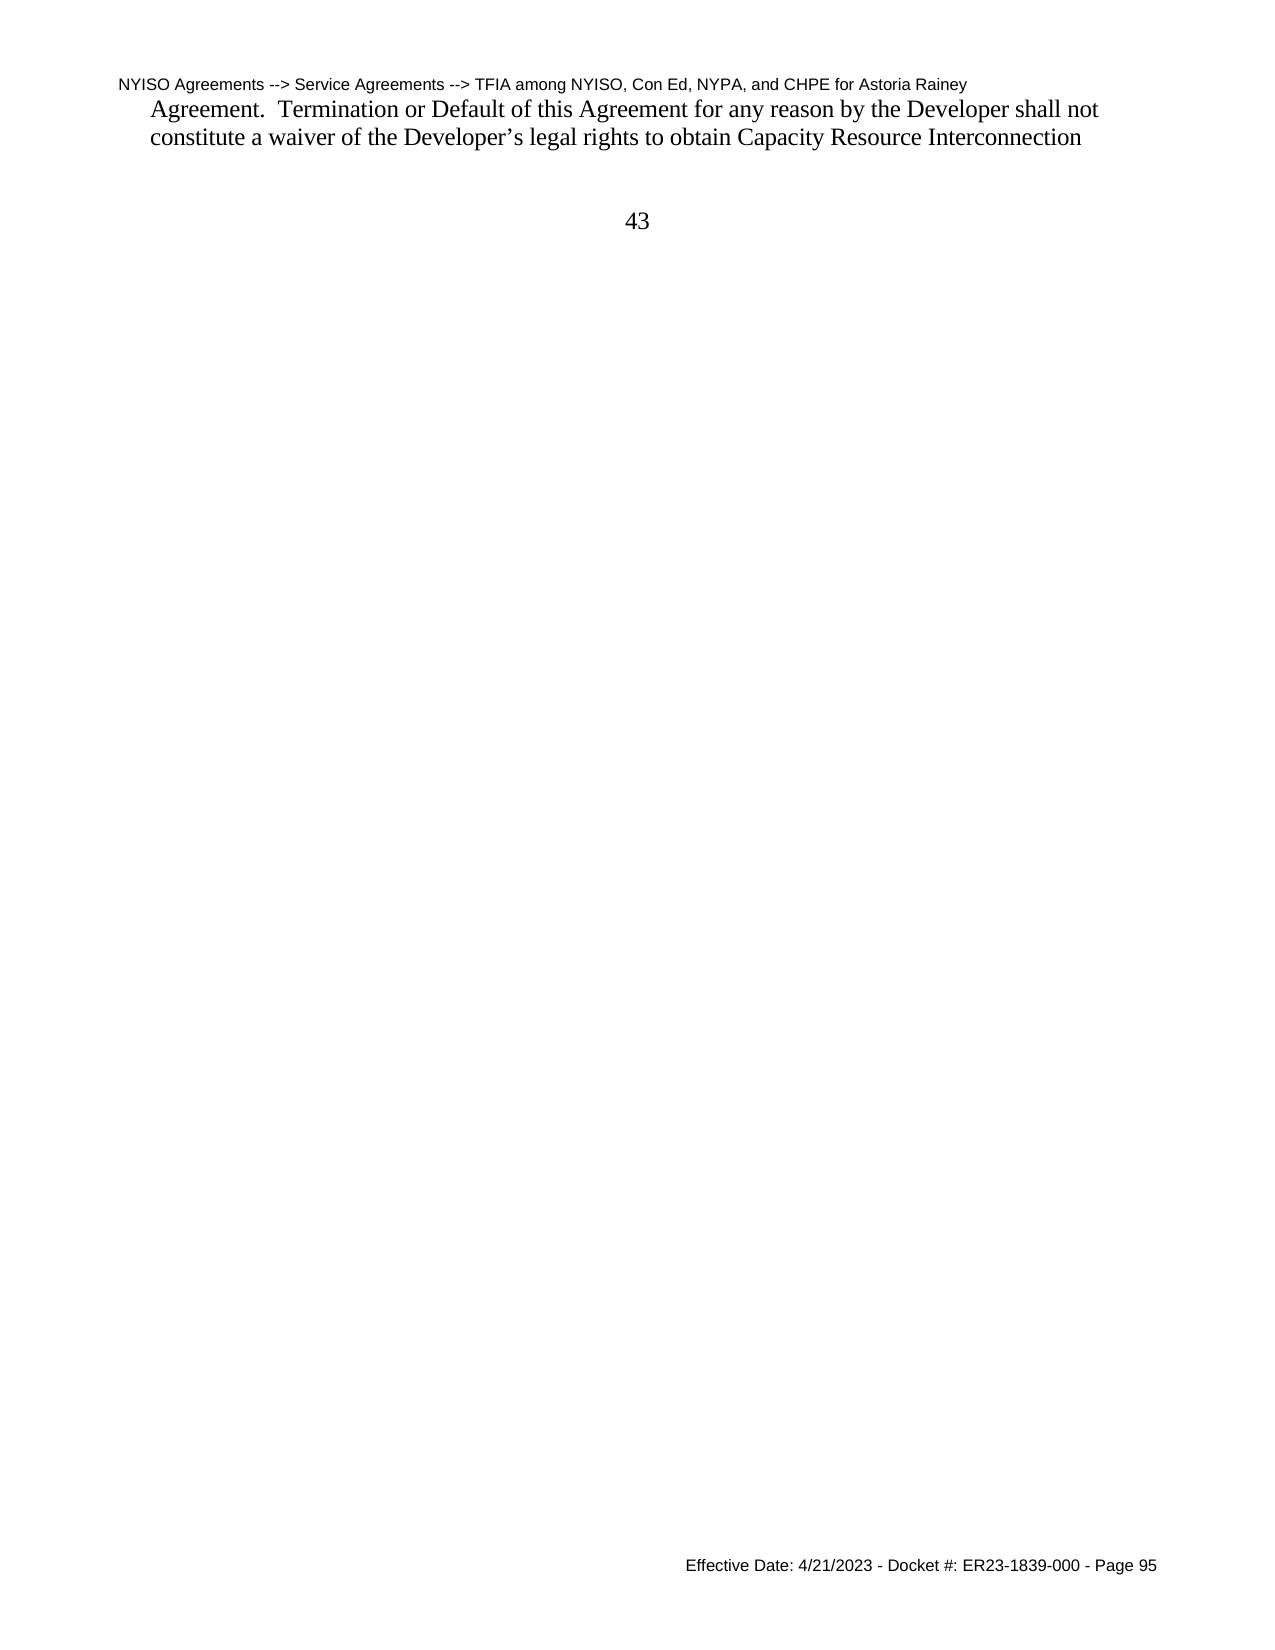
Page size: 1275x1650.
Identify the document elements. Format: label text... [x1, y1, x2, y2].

text 43 [625, 206, 1275, 235]
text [150, 94, 1138, 151]
